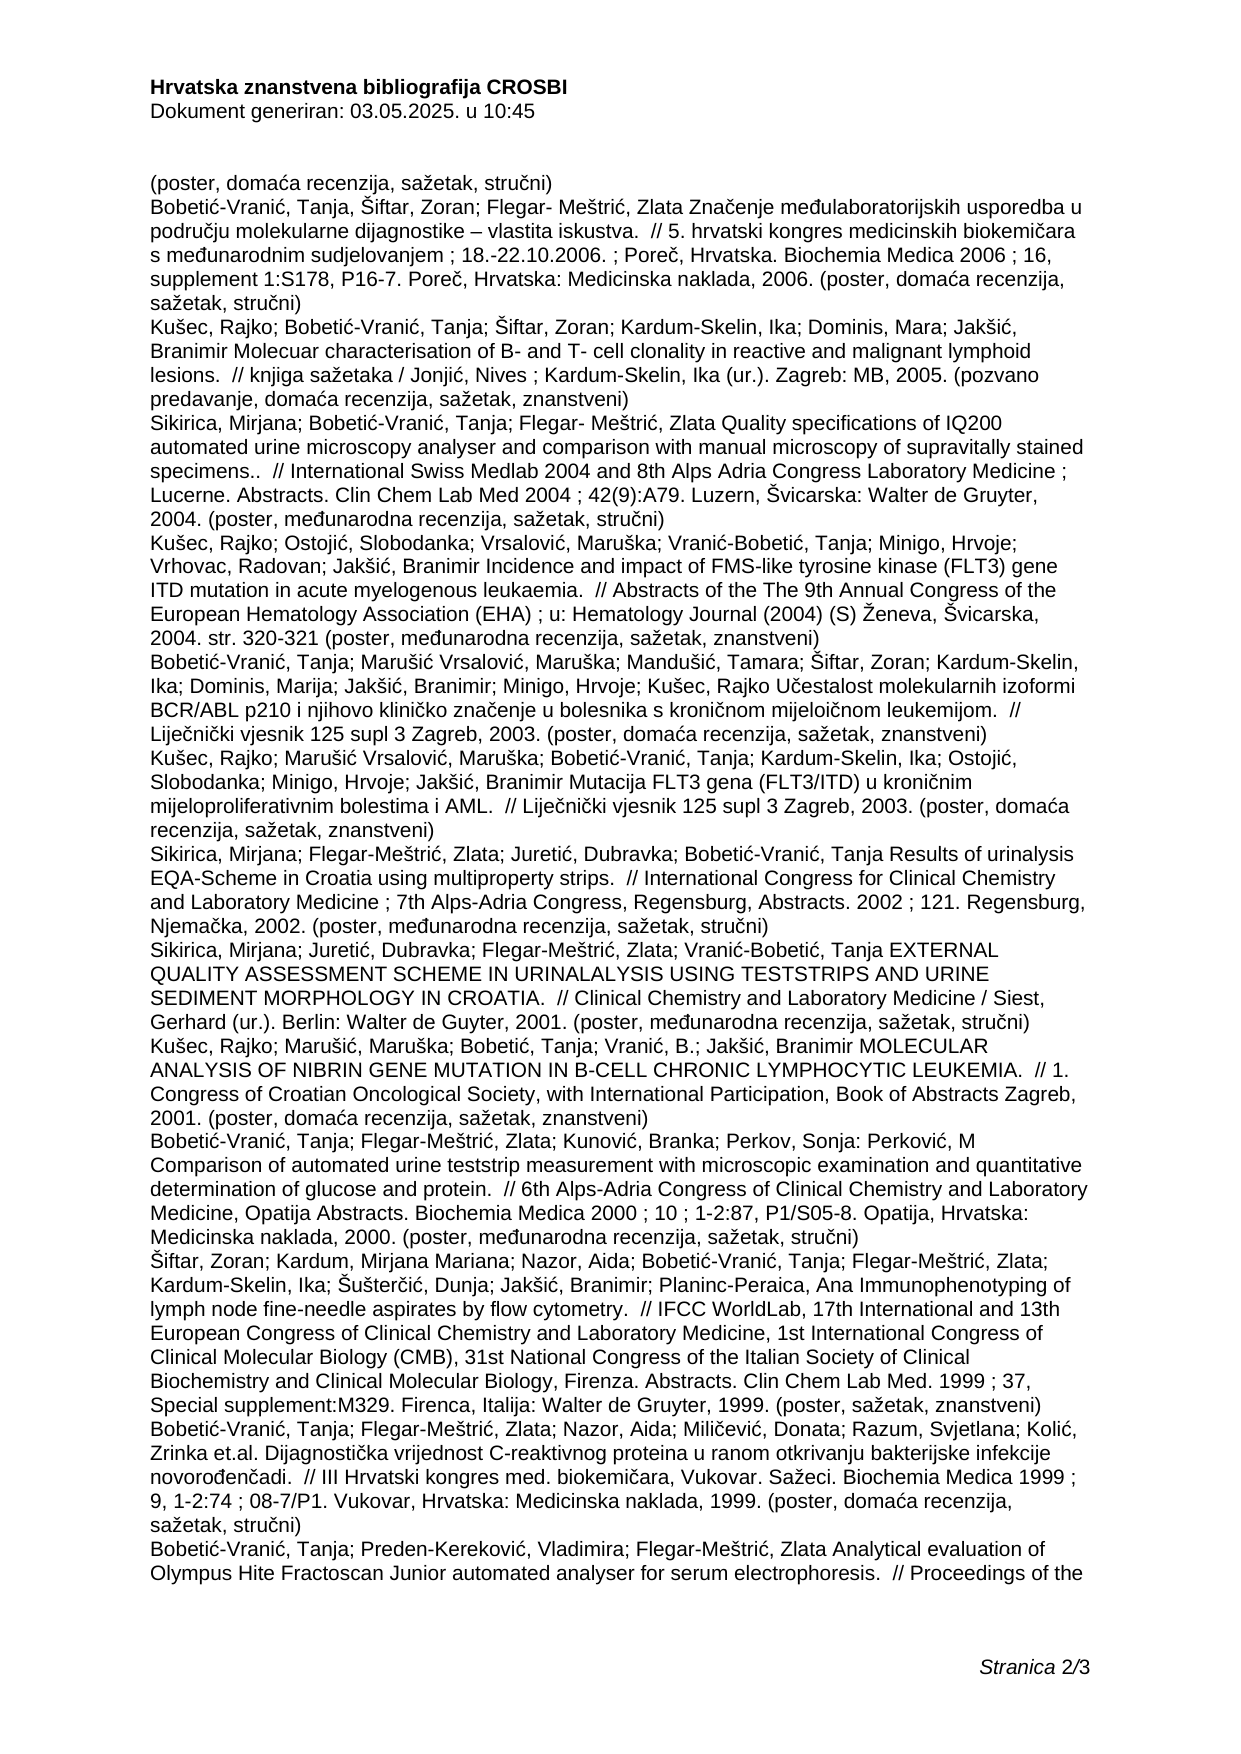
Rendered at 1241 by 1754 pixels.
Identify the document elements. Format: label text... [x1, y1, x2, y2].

text Kušec, Rajko; Marušić Vrsalović, Maruška; Bobetić-Vranić, Tanja; Kardum-Skelin, Ika; Ostojić, Slobodanka; Minigo, Hrvoje; Jakšić, Branimir [150, 746, 1090, 842]
text Kušec, Rajko; Ostojić, Slobodanka; Vrsalović, Maruška; Vranić-Bobetić, Tanja; Minigo, Hrvoje; Vrhovac, Radovan; Jakšić, Branimir [150, 530, 1090, 650]
text Sikirica, Mirjana; Bobetić-Vranić, Tanja; Flegar- Meštrić, Zlata [150, 411, 1090, 530]
text Kušec, Rajko; Marušić, Maruška; Bobetić, Tanja; Vranić, B.; Jakšić, Branimir [150, 1033, 1090, 1129]
text Bobetić-Vranić, Tanja; Flegar-Meštrić, Zlata; Nazor, Aida; Miličević, Donata; Razum, Svjetlana; Kolić, Zrinka et.al. [150, 1417, 1090, 1537]
text Sikirica, Mirjana; Flegar-Meštrić, Zlata; Juretić, Dubravka; Bobetić-Vranić, Tanja [150, 842, 1090, 938]
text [150, 1537, 1090, 1584]
text Kušec, Rajko; Bobetić-Vranić, Tanja; Šiftar, Zoran; Kardum-Skelin, Ika; Dominis, Mara; Jakšić, Branimir [150, 315, 1090, 411]
text Bobetić-Vranić, Tanja; Marušić Vrsalović, Maruška; Mandušić, Tamara; Šiftar, Zoran; Kardum-Skelin, Ika; Dominis, Marija; Jakšić, Branimir; Minigo, Hrvoje; Kušec, Rajko [150, 650, 1090, 746]
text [150, 171, 1090, 195]
text Šiftar, Zoran; Kardum, Mirjana Mariana; Nazor, Aida; Bobetić-Vranić, Tanja; Flegar-Meštrić, Zlata; Kardum-Skelin, Ika; Šušterčić, Dunja; Jakšić, Branimir; Planinc-Peraica, Ana [150, 1249, 1090, 1417]
text Sikirica, Mirjana; Juretić, Dubravka; Flegar-Meštrić, Zlata; Vranić-Bobetić, Tanja [150, 938, 1090, 1033]
text Bobetić-Vranić, Tanja; Flegar-Meštrić, Zlata; Kunović, Branka; Perkov, Sonja: Perković, M [150, 1129, 1090, 1249]
text Bobetić-Vranić, Tanja, Šiftar, Zoran; Flegar- Meštrić, Zlata [150, 195, 1090, 315]
